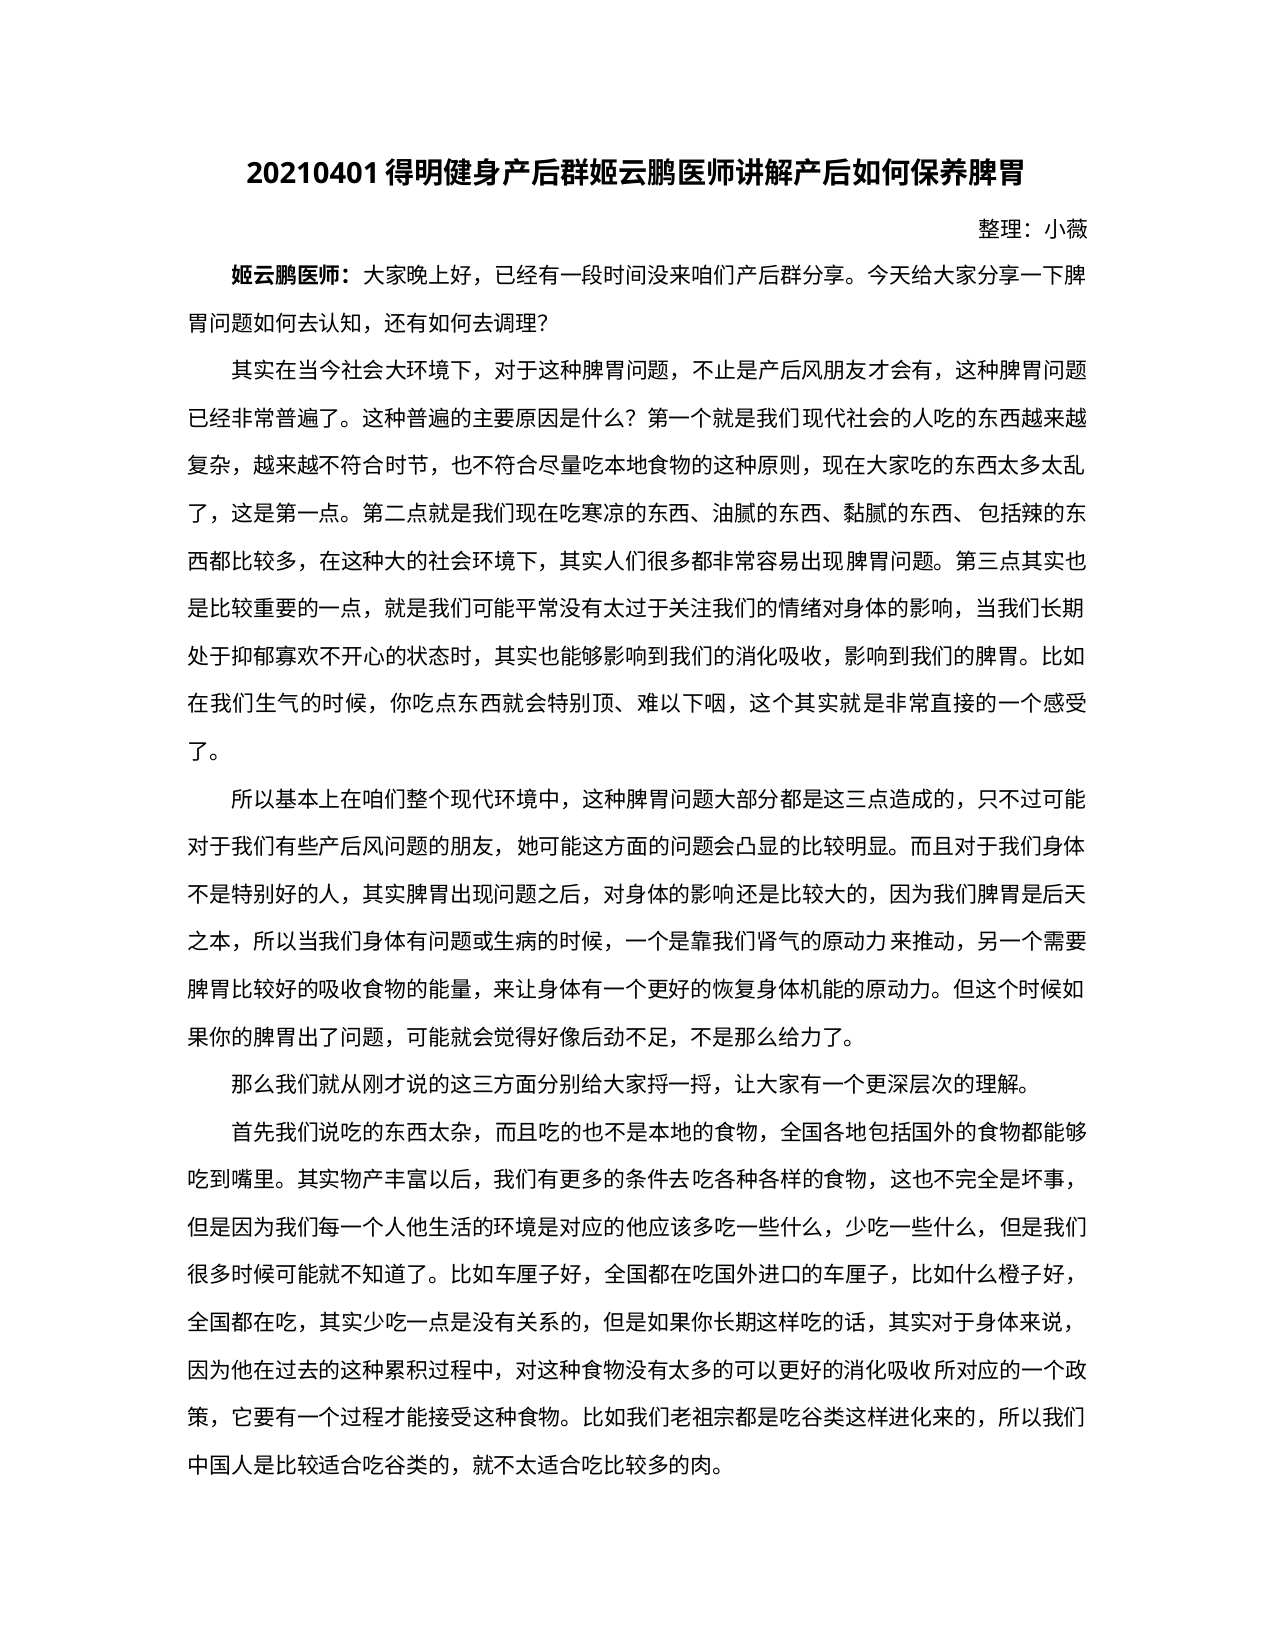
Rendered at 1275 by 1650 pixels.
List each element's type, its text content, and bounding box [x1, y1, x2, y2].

text 首先我们说吃的东西太杂，而且吃的也不是本地的食物，全国各地包括国外的食物都能够吃到嘴里。其实物产丰富以后，我们有更多的条件去吃各种各样的食物，这也不完全是坏事，但是因为我们每一个人他生活的环境是对应的他应该多吃一些什么，少吃一些什么，但是我们很多时候可能就不知道了。比如车厘子好，全国都在吃国外进口的车厘子，比如什么橙子好，全国都在吃，其实少吃一点是没有关系的，但是如果你长期这样吃的话，其实对于身体来说，因为他在过去的这种累积过程中，对这种食物没有太多的可以更好的消化吸收所对应的一个政策，它要有一个过程才能接受这种食物。比如我们老祖宗都是吃谷类这样进化来的，所以我们中国人是比较适合吃谷类的，就不太适合吃比较多的肉。 [187, 1115, 1087, 1480]
text 整理：小薇 [187, 213, 1087, 243]
text 那么我们就从刚才说的这三方面分别给大家捋一捋，让大家有一个更深层次的理解。 [187, 1067, 1087, 1099]
text 所以基本上在咱们整个现代环境中，这种脾胃问题大部分都是这三点造成的，只不过可能对于我们有些产后风问题的朋友，她可能这方面的问题会凸显的比较明显。而且对于我们身体不是特别好的人，其实脾胃出现问题之后，对身体的影响还是比较大的，因为我们脾胃是后天之本，所以当我们身体有问题或生病的时候，一个是靠我们肾气的原动力来推动，另一个需要脾胃比较好的吸收食物的能量，来让身体有一个更好的恢复身体机能的原动力。但这个时候如果你的脾胃出了问题，可能就会觉得好像后劲不足，不是那么给力了。 [187, 782, 1087, 1051]
text 其实在当今社会大环境下，对于这种脾胃问题，不止是产后风朋友才会有，这种脾胃问题已经非常普遍了。这种普遍的主要原因是什么？第一个就是我们现代社会的人吃的东西越来越复杂，越来越不符合时节，也不符合尽量吃本地食物的这种原则，现在大家吃的东西太多太乱了，这是第一点。第二点就是我们现在吃寒凉的东西、油腻的东西、黏腻的东西、包括辣的东西都比较多，在这种大的社会环境下，其实人们很多都非常容易出现脾胃问题。第三点其实也是比较重要的一点，就是我们可能平常没有太过于关注我们的情绪对身体的影响，当我们长期处于抑郁寡欢不开心的状态时，其实也能够影响到我们的消化吸收，影响到我们的脾胃。比如在我们生气的时候，你吃点东西就会特别顶、难以下咽，这个其实就是非常直接的一个感受了。 [187, 353, 1087, 766]
subtitle 20210401得明健身产后群姬云鹏医师讲解产后如何保养脾胃 [187, 150, 1087, 192]
text 姬云鹏医师：大家晚上好，已经有一段时间没来咱们产后群分享。今天给大家分享一下脾胃问题如何去认知，还有如何去调理？ [187, 258, 1087, 337]
